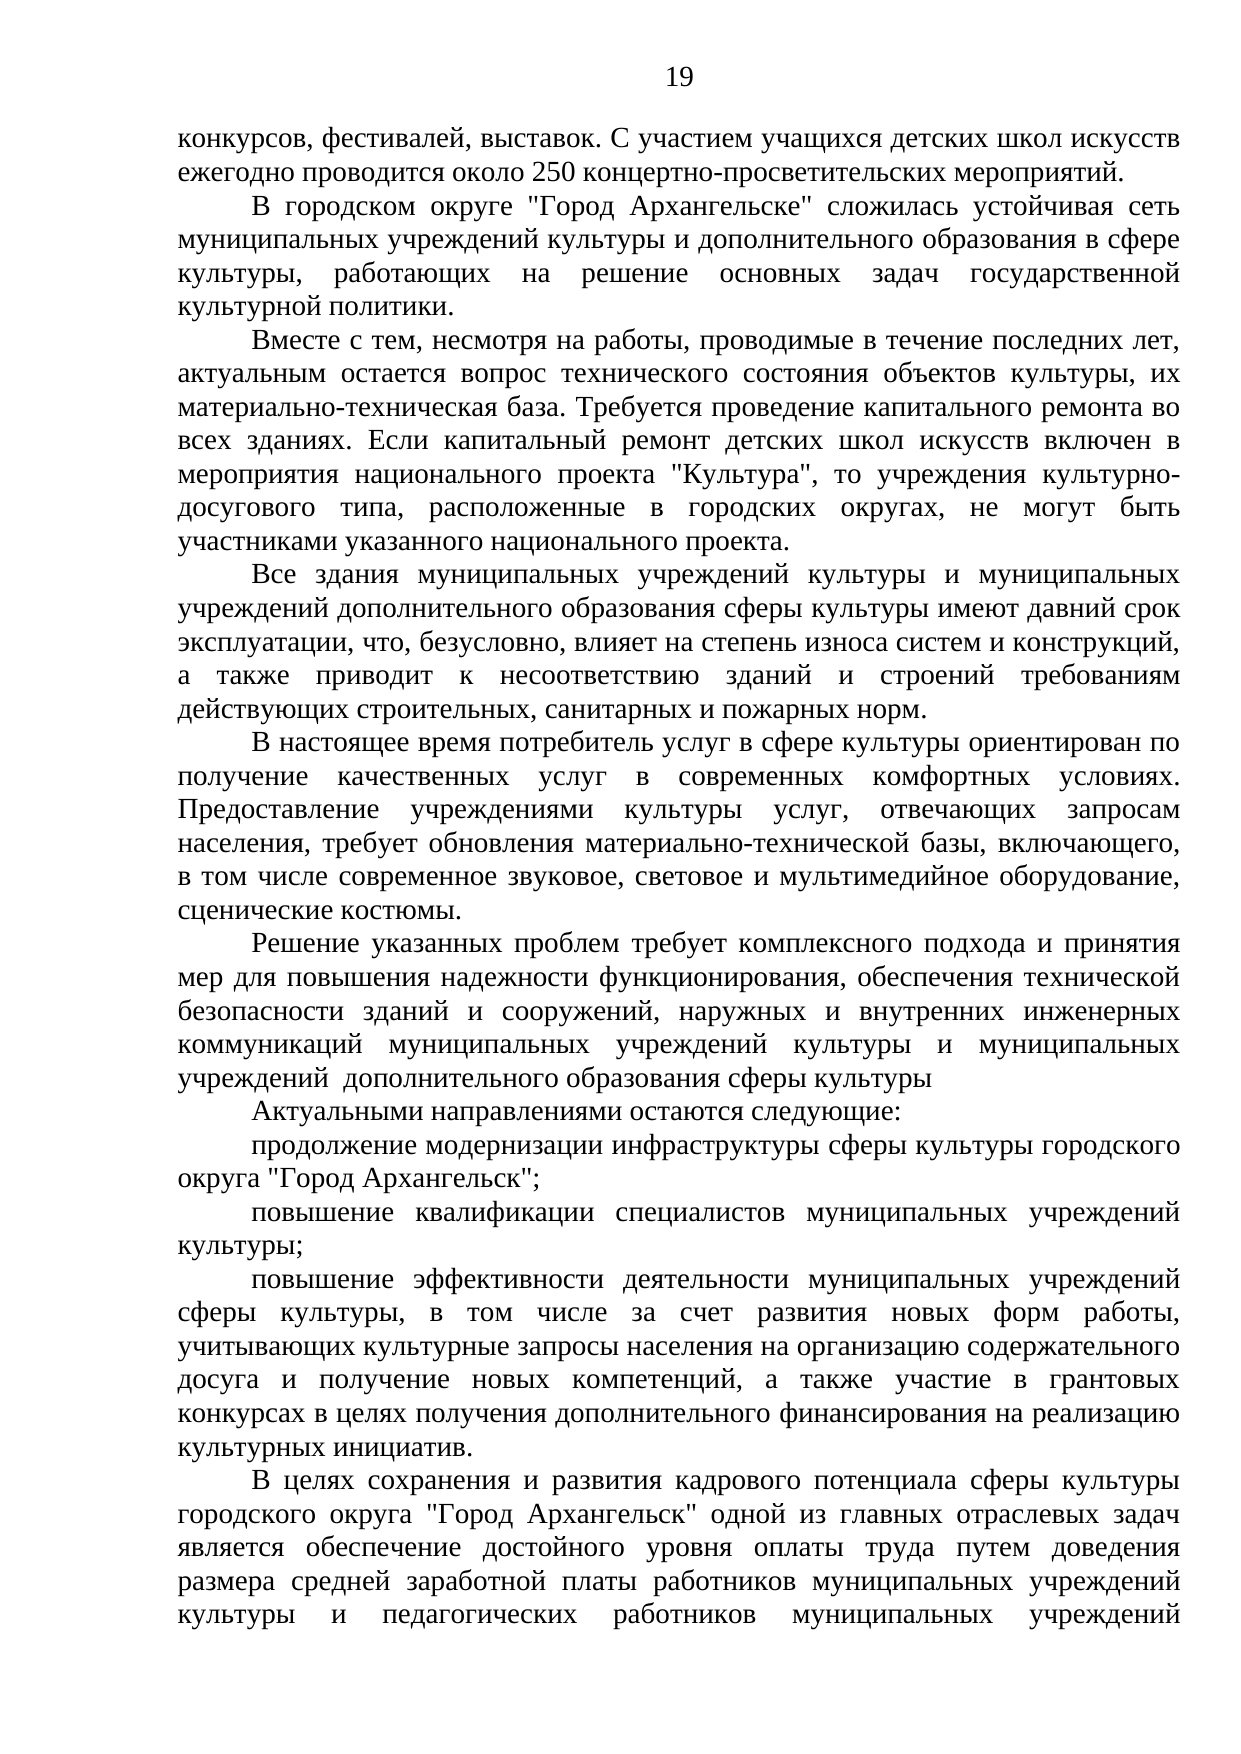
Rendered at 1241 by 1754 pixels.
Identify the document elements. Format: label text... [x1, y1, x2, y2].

text продолжение модернизации инфраструктуры сферы культуры городского округа "Город Архангельск"; [177, 1127, 1181, 1194]
text Все здания муниципальных учреждений культуры и муниципальных учреждений дополнительного образования сферы культуры имеют давний срок эксплуатации, что, безусловно, влияет на степень износа систем и конструкций, а также приводит к несоответствию зданий и строений требованиям действующих строительных, санитарных и пожарных норм. [177, 557, 1181, 724]
text Вместе с тем, несмотря на работы, проводимые в течение последних лет, актуальным остается вопрос технического состояния объектов культуры, их материально-техническая база. Требуется проведение капитального ремонта во всех зданиях. Если капитальный ремонт детских школ искусств включен в мероприятия национального проекта "Культура", то учреждения культурно-досугового типа, расположенные в городских округах, не могут быть участниками указанного национального проекта. [177, 322, 1181, 557]
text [177, 1462, 1181, 1630]
text В городском округе "Город Архангельске" сложилась устойчивая сеть муниципальных учреждений культуры и дополнительного образования в сфере культуры, работающих на решение основных задач государственной культурной политики. [177, 188, 1181, 322]
text В настоящее время потребитель услуг в сфере культуры ориентирован по получение качественных услуг в современных комфортных условиях. Предоставление учреждениями культуры услуг, отвечающих запросам населения, требует обновления материально-технической базы, включающего, в том числе современное звуковое, световое и мультимедийное оборудование, сценические костюмы. [177, 724, 1181, 926]
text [177, 121, 1181, 188]
text повышение эффективности деятельности муниципальных учреждений сферы культуры, в том числе за счет развития новых форм работы, учитывающих культурные запросы населения на организацию содержательного досуга и получение новых компетенций, а также участие в грантовых конкурсах в целях получения дополнительного финансирования на реализацию культурных инициатив. [177, 1261, 1181, 1462]
text Решение указанных проблем требует комплексного подхода и принятия мер для повышения надежности функционирования, обеспечения технической безопасности зданий и сооружений, наружных и внутренних инженерных коммуникаций муниципальных учреждений культуры и муниципальных учреждений дополнительного образования сферы культуры [177, 926, 1181, 1093]
text Актуальными направлениями остаются следующие: [177, 1093, 1181, 1127]
text повышение квалификации специалистов муниципальных учреждений культуры; [177, 1194, 1181, 1261]
